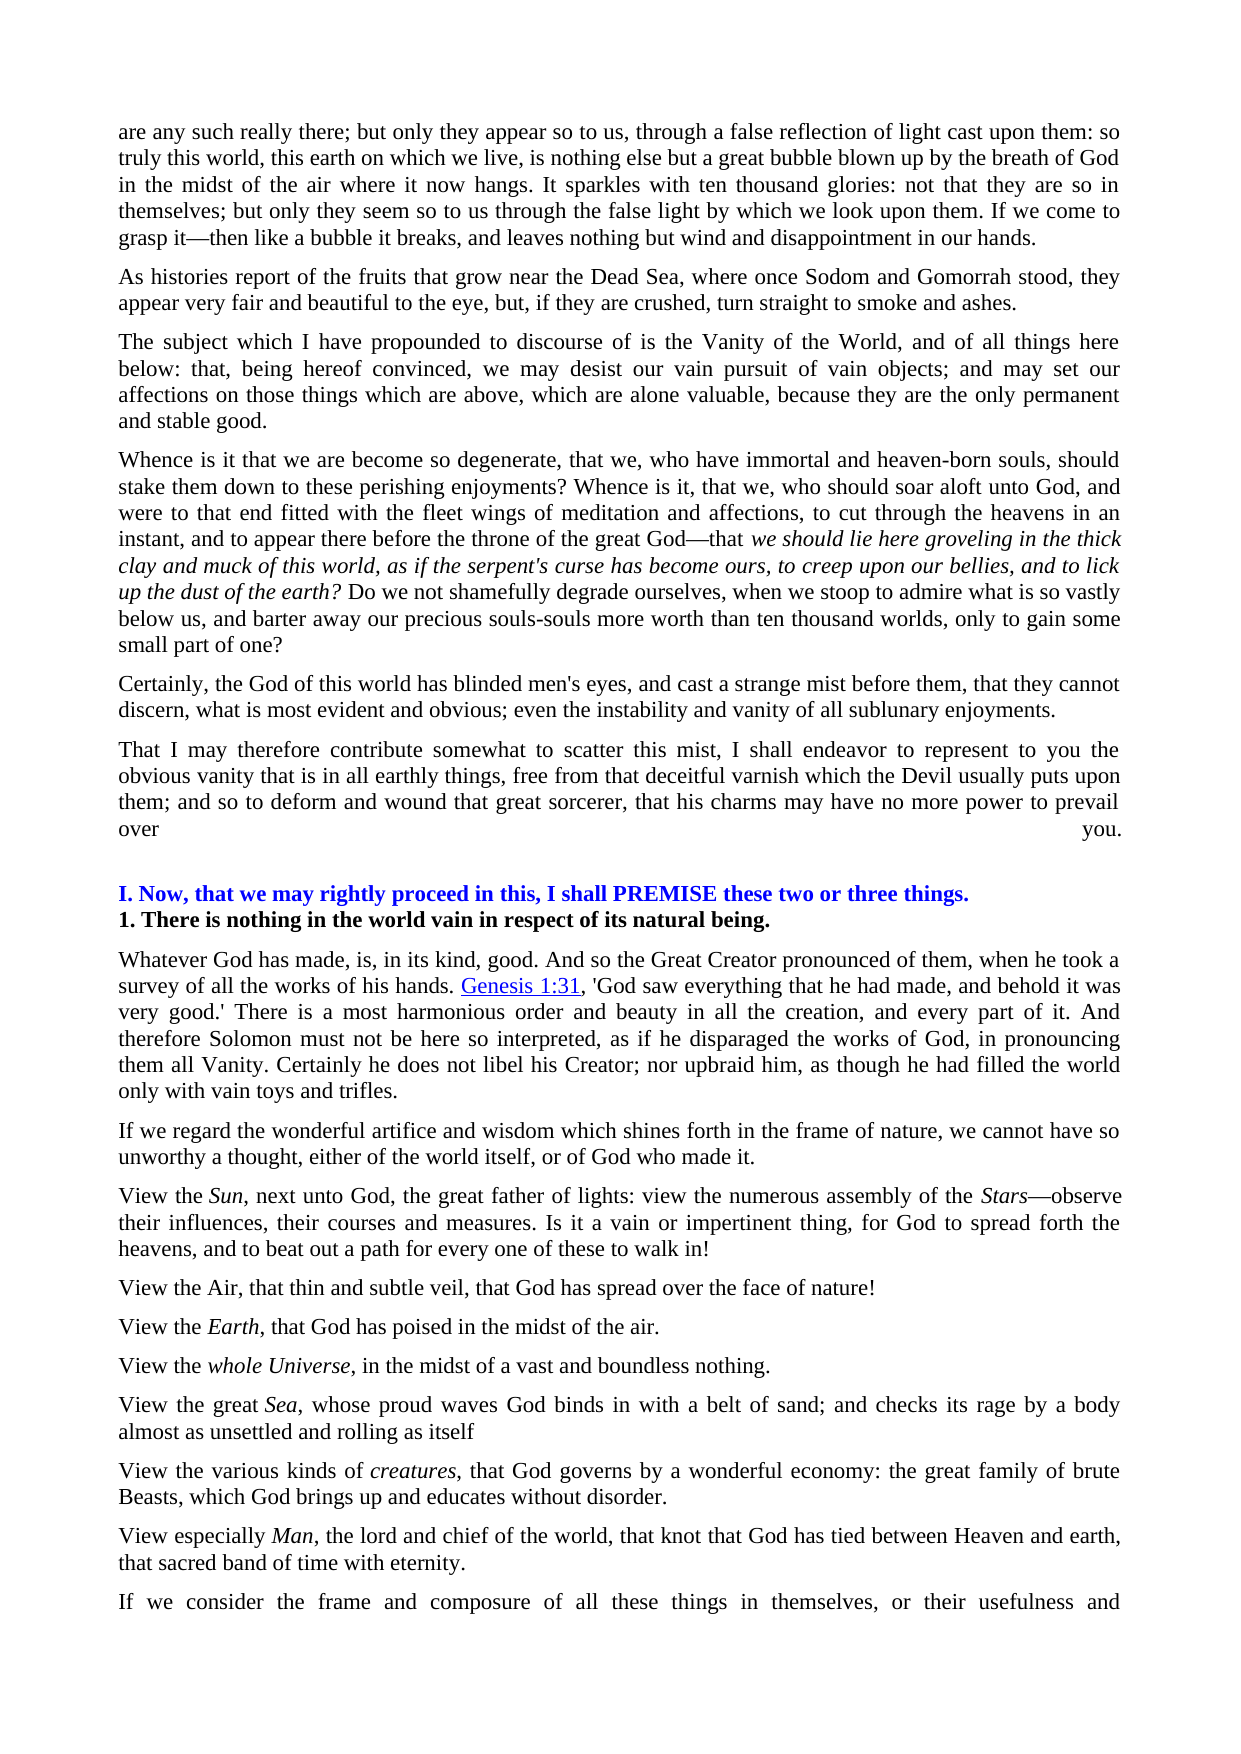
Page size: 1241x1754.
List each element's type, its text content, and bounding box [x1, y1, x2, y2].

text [118, 1588, 1122, 1614]
text Whence is it that we are become so degenerate, that we, who have immortal and heaven-born souls, should stake them down to these perishing enjoyments? Whence is it, that we, who should soar aloft unto God, and were to that end fitted with the fleet wings of meditation and affections, to cut through the heavens in an instant, and to appear there before the throne of the great God—that we should lie here groveling in the thick clay and muck of this world, as if the serpent's curse has become ours, to creep upon our bellies, and to lick up the dust of the earth? Do we not shamefully degrade ourselves, when we stoop to admire what is so vastly below us, and barter away our precious souls-souls more worth than ten thousand worlds, only to gain some small part of one? [118, 446, 1122, 657]
text View the various kinds of creatures, that God governs by a wonderful economy: the great family of brute Beasts, which God brings up and educates without disorder. [118, 1457, 1122, 1510]
text View especially Man, the lord and chief of the world, that knot that God has tied between Heaven and earth, that sacred band of time with eternity. [118, 1523, 1122, 1575]
text Whatever God has made, is, in its kind, good. And so the Great Creator pronounced of them, when he took a survey of all the works of his hands. Genesis 1:31, 'God saw everything that he had made, and behold it was very good.' There is a most harmonious order and beauty in all the creation, and every part of it. And therefore Solomon must not be here so interpreted, as if he disparaged the works of God, in pronouncing them all Vanity. Certainly he does not libel his Creator; nor upbraid him, as though he had filled the world only with vain toys and trifles. [118, 946, 1122, 1104]
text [118, 118, 1122, 250]
text View the whole Universe, in the midst of a vast and boundless nothing. [118, 1352, 1122, 1379]
text View the Sun, next unto God, the great father of lights: view the numerous assembly of the Stars—observe their influences, their courses and measures. Is it a vain or impertinent thing, for God to spread forth the heavens, and to beat out a path for every one of these to walk in! [118, 1182, 1122, 1261]
text View the Air, that thin and subtle veil, that God has spread over the face of nature! [118, 1274, 1122, 1300]
text If we regard the wonderful artifice and wisdom which shines forth in the frame of nature, we cannot have so unworthy a thought, either of the world itself, or of God who made it. [118, 1117, 1122, 1169]
text Certainly, the God of this world has blinded men's eyes, and cast a strange mist before them, that they cannot discern, what is most evident and obvious; even the instability and vanity of all sublunary enjoyments. [118, 670, 1122, 723]
text The subject which I have propounded to discourse of is the Vanity of the World, and of all things here below: that, being hereof convinced, we may desist our vain pursuit of vain objects; and may set our affections on those things which are above, which are alone valuable, because they are the only permanent and stable good. [118, 328, 1122, 434]
text View the great Sea, whose proud waves God binds in with a belt of sand; and checks its rage by a body almost as unsettled and rolling as itself [118, 1392, 1122, 1444]
text That I may therefore contribute somewhat to scatter this mist, I shall endeavor to represent to you the obvious vanity that is in all earthly things, free from that deceitful varnish which the Devil usually puts upon them; and so to deform and wound that great sorcerer, that his charms may have no more power to prevail over you. [118, 736, 1122, 867]
text As histories report of the fruits that grow near the Dead Sea, where once Sodom and Gomorrah stood, they appear very fair and beautiful to the eye, but, if they are crushed, turn straight to smoke and ashes. [118, 263, 1122, 315]
text View the Earth, that God has poised in the midst of the air. [118, 1313, 1122, 1339]
